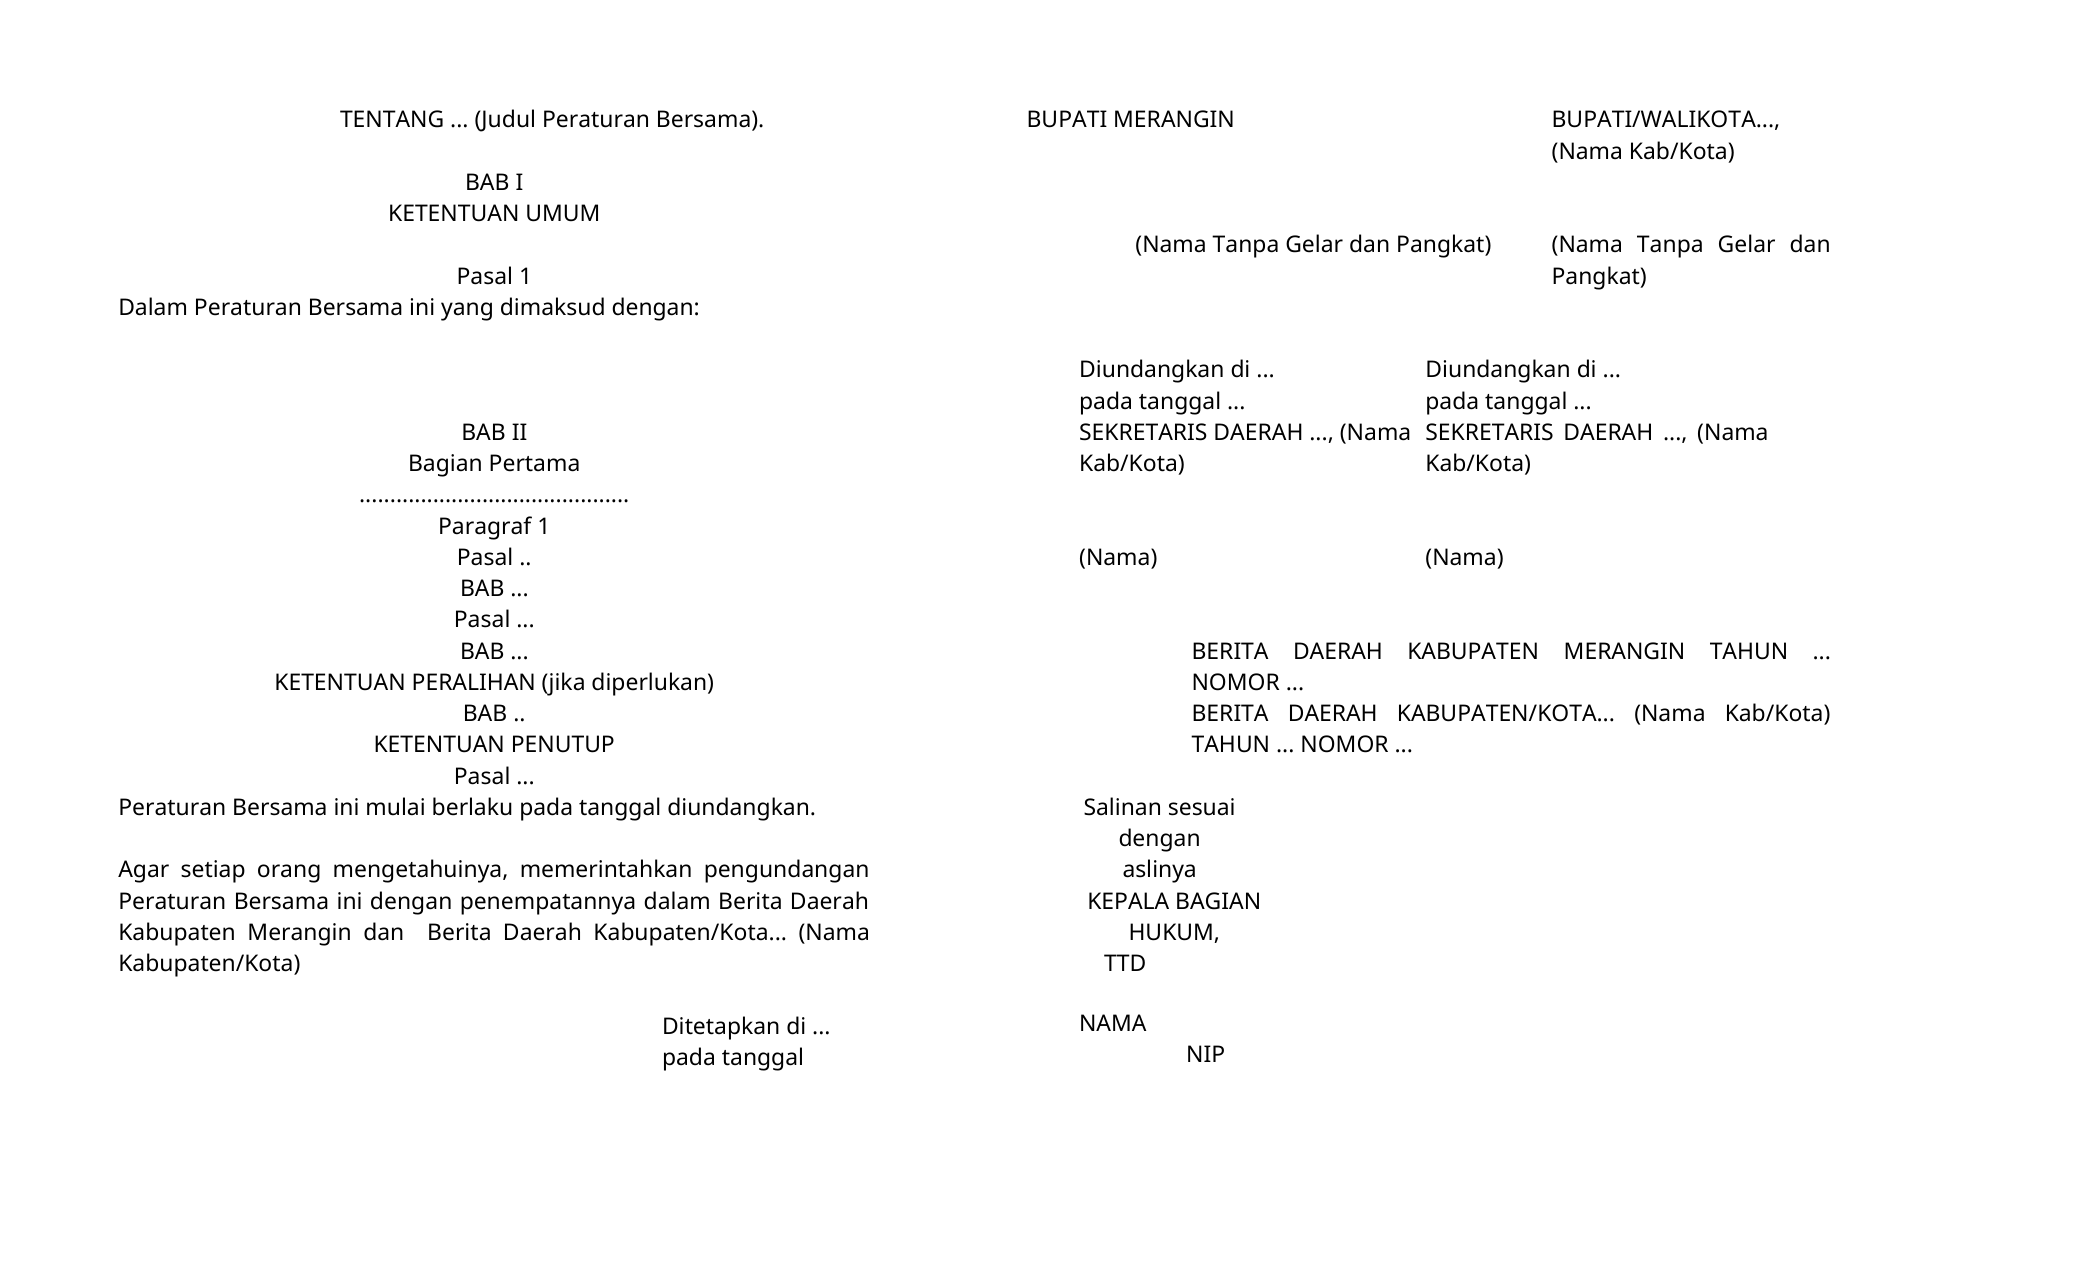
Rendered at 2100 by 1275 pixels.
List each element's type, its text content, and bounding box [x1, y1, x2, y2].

text ............................................ [118, 478, 870, 510]
text BUPATI MERANGIN BUPATI/WALIKOTA..., (Nama Kab/Kota) [1026, 103, 1831, 166]
text Menetapkan : PERATURAN BERSAMA MERANGIN DAN BUPATI/WALIKOTA... (Nama Kabupaten/Kota) TENTANG ... (Judul Peraturan Bersama). [118, 103, 870, 135]
text Paragraf 1 [118, 510, 870, 541]
text BAB ... [118, 572, 870, 603]
text Dalam Peraturan Bersama ini yang dimaksud dengan: [118, 291, 870, 322]
text Ditetapkan di ... [662, 1010, 870, 1041]
text KETENTUAN PERALIHAN (jika diperlukan) [118, 666, 870, 697]
text BAB ... [118, 635, 870, 666]
text KEPALA BAGIAN HUKUM, [1079, 885, 1269, 947]
text Peraturan Bersama ini mulai berlaku pada tanggal diundangkan. [118, 791, 870, 822]
text Pasal 1 [118, 260, 870, 291]
text TTD [1079, 947, 1171, 978]
text NAMA [1079, 978, 1241, 1038]
text pada tanggal [662, 1041, 870, 1072]
text BAB .. [118, 697, 870, 728]
text Salinan sesuai dengan aslinya [1079, 791, 1240, 885]
text Pasal ... [118, 760, 870, 791]
text BERITA DAERAH KABUPATEN MERANGIN TAHUN ... NOMOR ... [1191, 635, 1831, 697]
text Pasal ... [118, 603, 870, 635]
text Pasal .. [118, 541, 870, 572]
text KETENTUAN PENUTUP [118, 728, 870, 760]
table_header Diundangkan di ... pada tanggal ... SEKRETARIS DAERAH ..., (Nama Kab/Kota) (Nama) [1425, 354, 1769, 572]
text BAB II [118, 416, 870, 447]
text Bagian Pertama [118, 447, 870, 478]
text Agar setiap orang mengetahuinya, memerintahkan pengundangan Peraturan Bersama ini dengan penempatannya dalam Berita Daerah Kabupaten Merangin dan Berita Daerah Kabupaten/Kota... (Nama Kabupaten/Kota) [118, 853, 870, 978]
text BAB I [118, 166, 870, 197]
text KETENTUAN UMUM [118, 197, 870, 228]
text (Nama Tanpa Gelar dan Pangkat) (Nama Tanpa Gelar dan Pangkat) [1135, 228, 1831, 291]
text BERITA DAERAH KABUPATEN/KOTA... (Nama Kab/Kota) TAHUN ... NOMOR ... [1191, 697, 1831, 760]
table_header Diundangkan di ... pada tanggal ... SEKRETARIS DAERAH ..., (Nama Kab/Kota) (Nama) [1079, 354, 1425, 572]
text NIP [1079, 1038, 1241, 1070]
